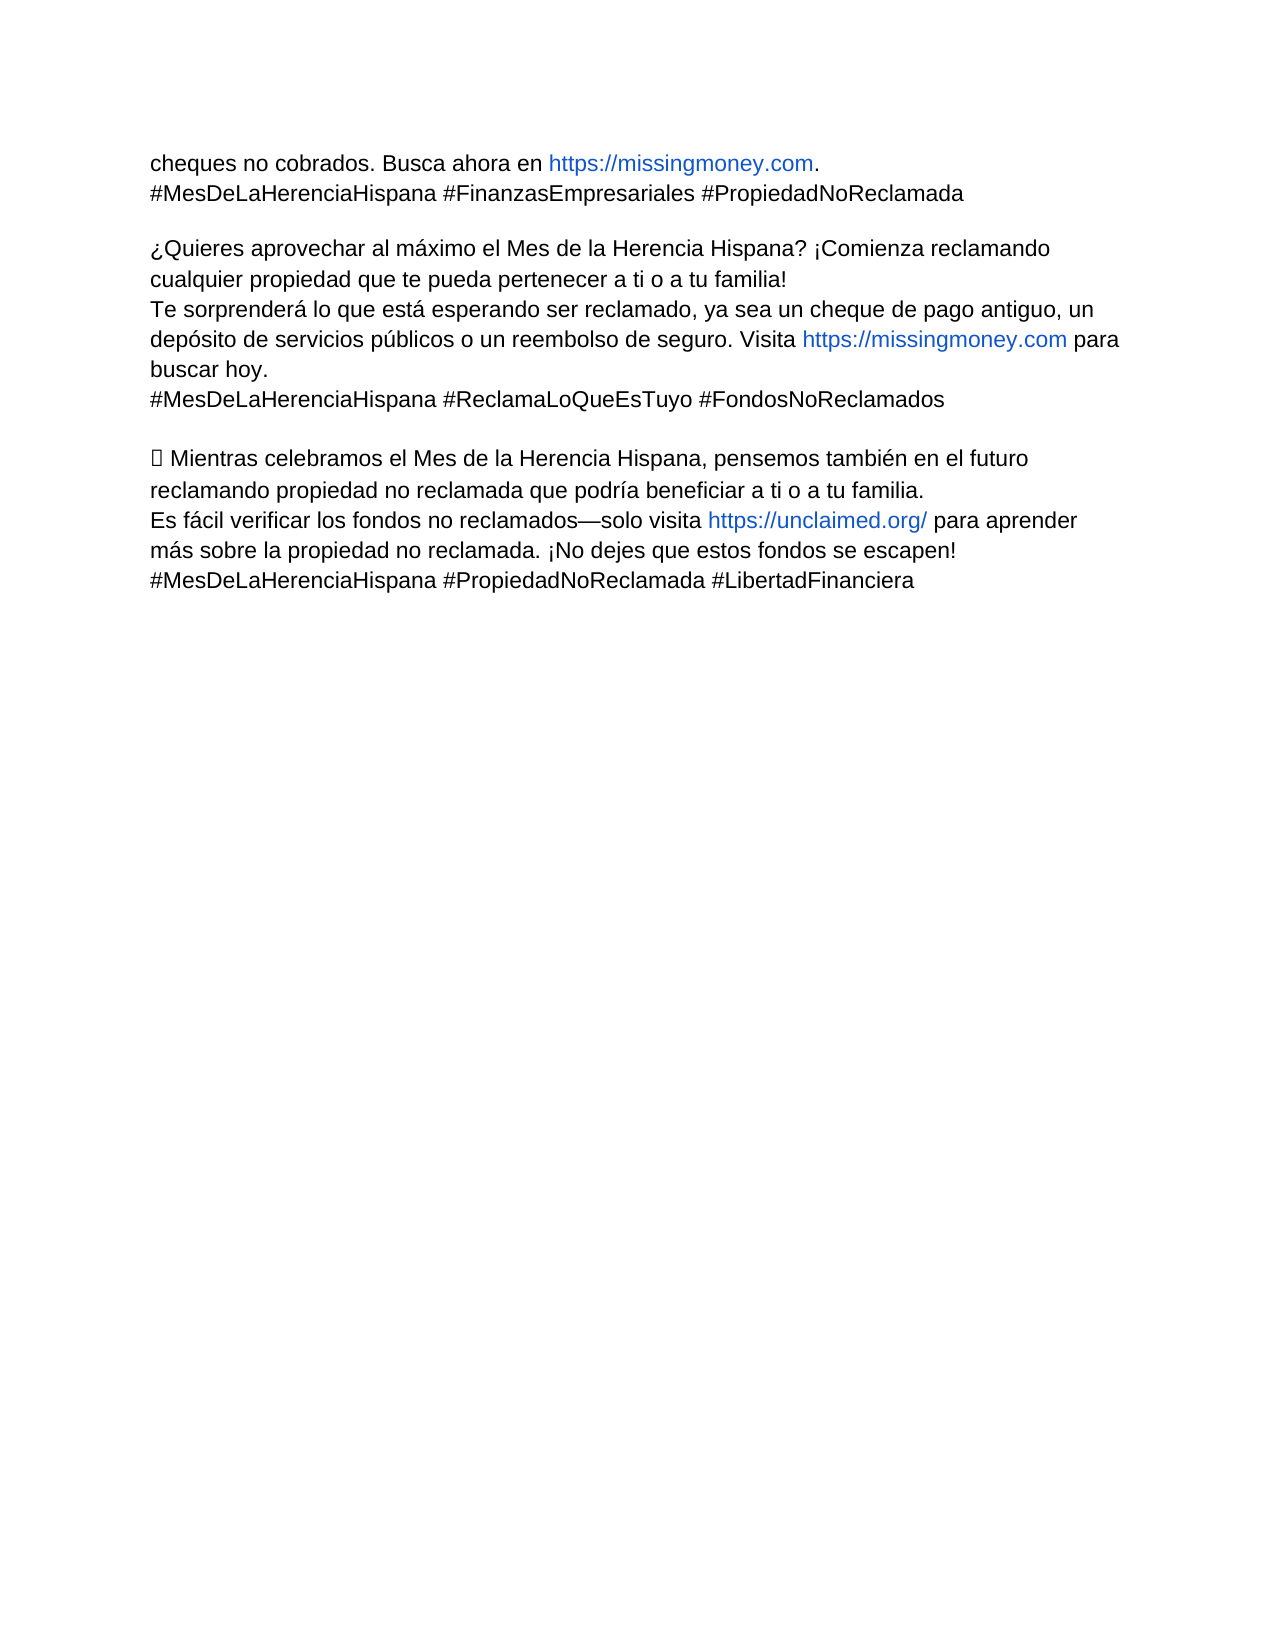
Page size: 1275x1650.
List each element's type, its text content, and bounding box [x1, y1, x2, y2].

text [150, 150, 1125, 207]
text 🎉 Mientras celebramos el Mes de la Herencia Hispana, pensemos también en el futuro reclamando propiedad no reclamada que podría beneficiar a ti o a tu familia. Es fácil verificar los fondos no reclamados—solo visita https://unclaimed.org/ para aprender más sobre la propiedad no reclamada. ¡No dejes que estos fondos se escapen! #MesDeLaHerenciaHispana #PropiedadNoReclamada #LibertadFinanciera [150, 442, 1125, 594]
text ¿Quieres aprovechar al máximo el Mes de la Herencia Hispana? ¡Comienza reclamando cualquier propiedad que te pueda pertenecer a ti o a tu familia! Te sorprenderá lo que está esperando ser reclamado, ya sea un cheque de pago antiguo, un depósito de servicios públicos o un reembolso de seguro. Visita https://missingmoney.com para buscar hoy. #MesDeLaHerenciaHispana #ReclamaLoQueEsTuyo #FondosNoReclamados [150, 235, 1125, 413]
